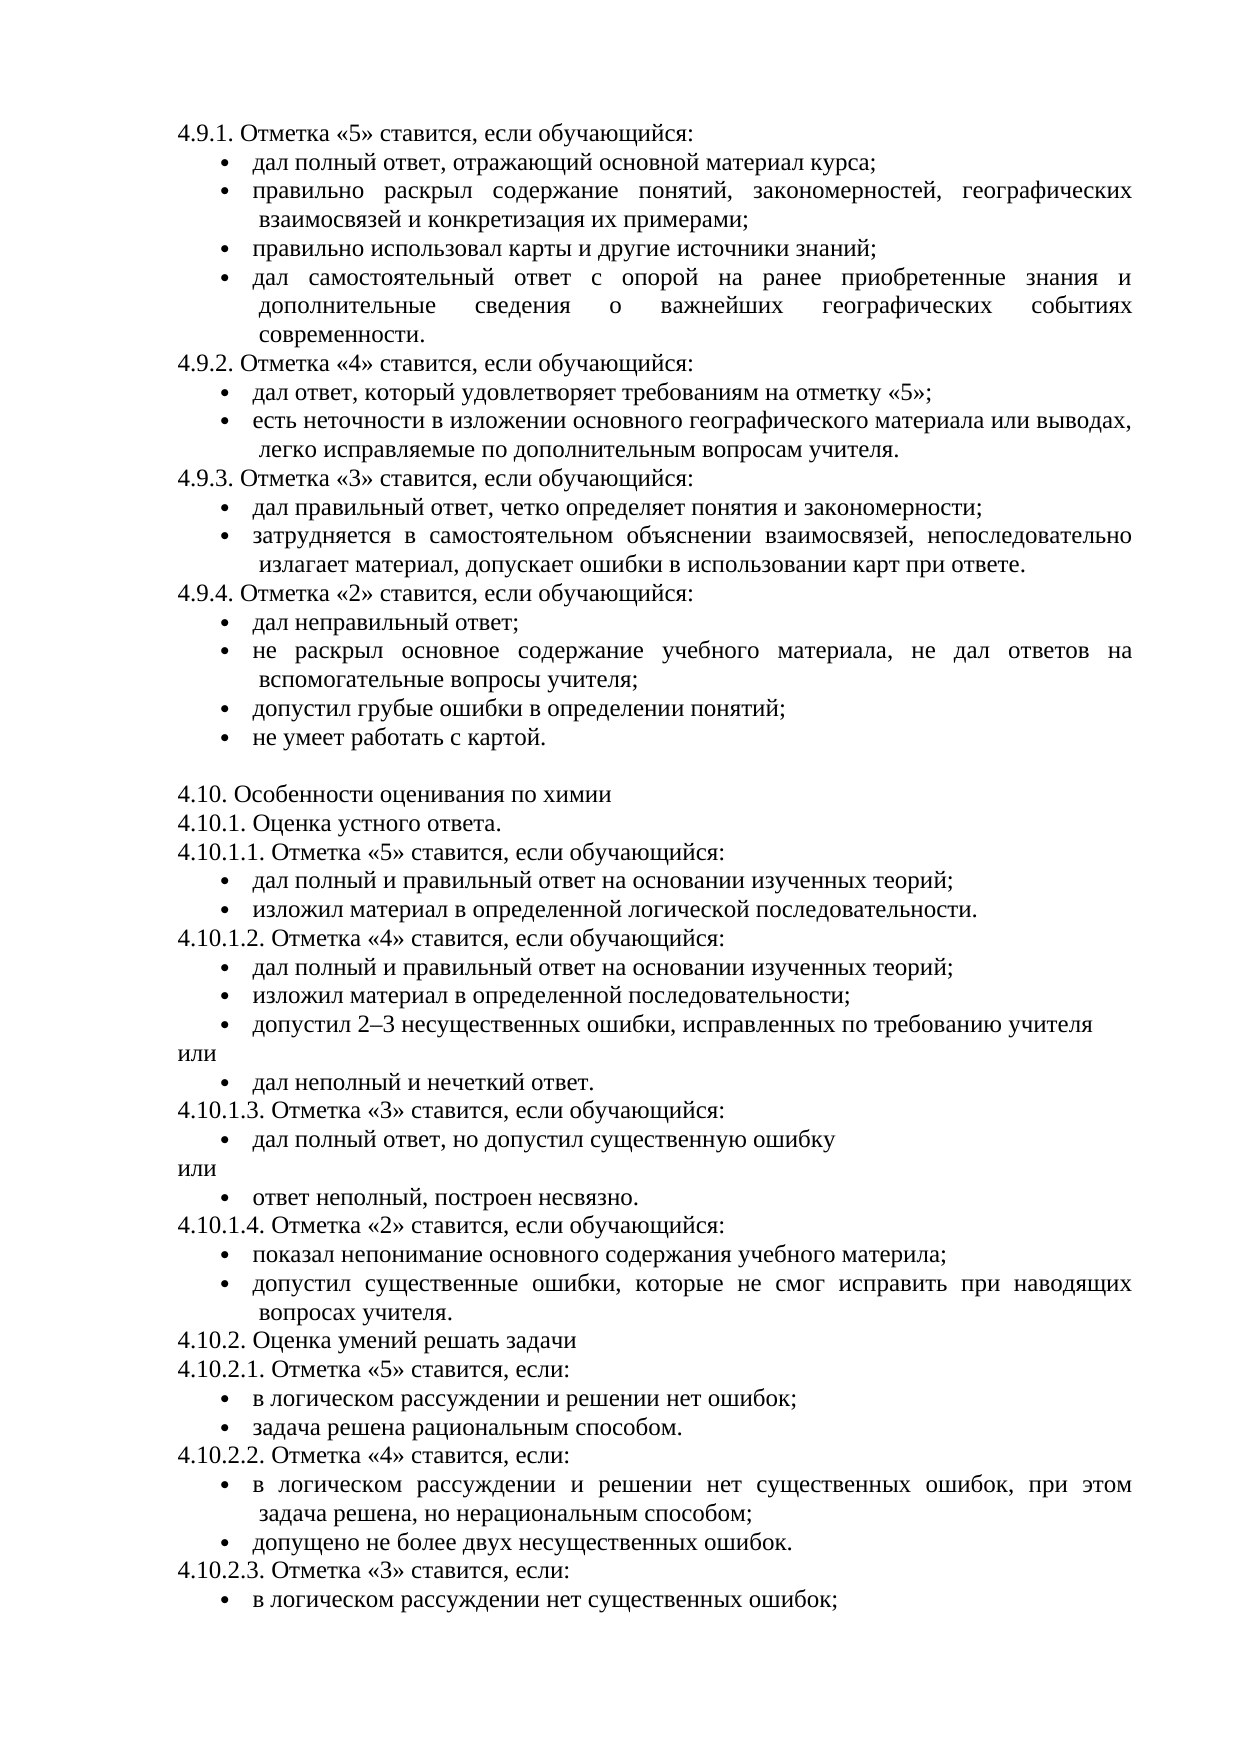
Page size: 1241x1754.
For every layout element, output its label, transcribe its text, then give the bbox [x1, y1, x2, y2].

list изложил материал в определенной последовательности; [221, 981, 1133, 1009]
list задача решена рациональным способом. [221, 1412, 1133, 1441]
list дал правильный ответ, четко определяет понятия и закономерности; [221, 492, 1133, 521]
list изложил материал в определенной логической последовательности. [221, 894, 1133, 923]
list допустил существенные ошибки, которые не смог исправить при наводящих вопросах учителя. [221, 1268, 1133, 1326]
list дал полный и правильный ответ на основании изученных теорий; [221, 952, 1133, 981]
text 4.10.1.3. Отметка «3» ставится, если обучающийся: [177, 1096, 1152, 1124]
list дал ответ, который удовлетворяет требованиям на отметку «5»; [221, 377, 1133, 406]
list дал самостоятельный ответ с опорой на ранее приобретенные знания и дополнительные сведения о важнейших географических событиях современности. [221, 262, 1133, 348]
text 4.10.1.2. Отметка «4» ставится, если обучающийся: [177, 923, 1152, 952]
list допустил грубые ошибки в определении понятий; [221, 693, 1133, 722]
list ответ неполный, построен несвязно. [221, 1182, 1133, 1211]
text 4.9.1. Отметка «5» ставится, если обучающийся: [177, 118, 1152, 147]
list в логическом рассуждении и решении нет существенных ошибок, при этом задача решена, но нерациональным способом; [221, 1469, 1133, 1527]
list не умеет работать с картой. [221, 722, 1133, 751]
list в логическом рассуждении и решении нет ошибок; [221, 1383, 1133, 1412]
text 4.10.2. Оценка умений решать задачи [177, 1326, 1152, 1354]
list показал непонимание основного содержания учебного материла; [221, 1239, 1133, 1268]
list дал неполный и нечеткий ответ. [221, 1067, 1133, 1096]
list правильно использовал карты и другие источники знаний; [221, 233, 1133, 262]
text 4.10.2.2. Отметка «4» ставится, если: [177, 1441, 1152, 1469]
list дал неправильный ответ; [221, 607, 1133, 636]
list допущено не более двух несущественных ошибок. [221, 1527, 1133, 1556]
list затрудняется в самостоятельном объяснении взаимосвязей, непоследовательно излагает материал, допускает ошибки в использовании карт при ответе. [221, 521, 1133, 578]
text 4.10. Особенности оценивания по химии [177, 779, 1152, 808]
text 4.10.1. Оценка устного ответа. [177, 808, 1152, 837]
list в логическом рассуждении нет существенных ошибок; [221, 1584, 1133, 1613]
text или [177, 1038, 1152, 1067]
text 4.9.4. Отметка «2» ставится, если обучающийся: [177, 578, 1152, 607]
text 4.10.2.3. Отметка «3» ставится, если: [177, 1556, 1152, 1584]
list правильно раскрыл содержание понятий, закономерностей, географических взаимосвязей и конкретизация их примерами; [221, 176, 1133, 233]
text 4.10.2.1. Отметка «5» ставится, если: [177, 1354, 1152, 1383]
text 4.9.3. Отметка «3» ставится, если обучающийся: [177, 463, 1152, 492]
text 4.10.1.1. Отметка «5» ставится, если обучающийся: [177, 837, 1152, 866]
list дал полный и правильный ответ на основании изученных теорий; [221, 866, 1133, 894]
list дал полный ответ, отражающий основной материал курса; [221, 147, 1133, 176]
list не раскрыл основное содержание учебного материала, не дал ответов на вспомогательные вопросы учителя; [221, 636, 1133, 693]
list дал полный ответ, но допустил существенную ошибку [221, 1124, 1133, 1153]
list допустил 2–3 несущественных ошибки, исправленных по требованию учителя [221, 1009, 1133, 1038]
list есть неточности в изложении основного географического материала или выводах, легко исправляемые по дополнительным вопросам учителя. [221, 406, 1133, 463]
text или [177, 1153, 1152, 1182]
text 4.9.2. Отметка «4» ставится, если обучающийся: [177, 348, 1152, 377]
text 4.10.1.4. Отметка «2» ставится, если обучающийся: [177, 1211, 1152, 1239]
